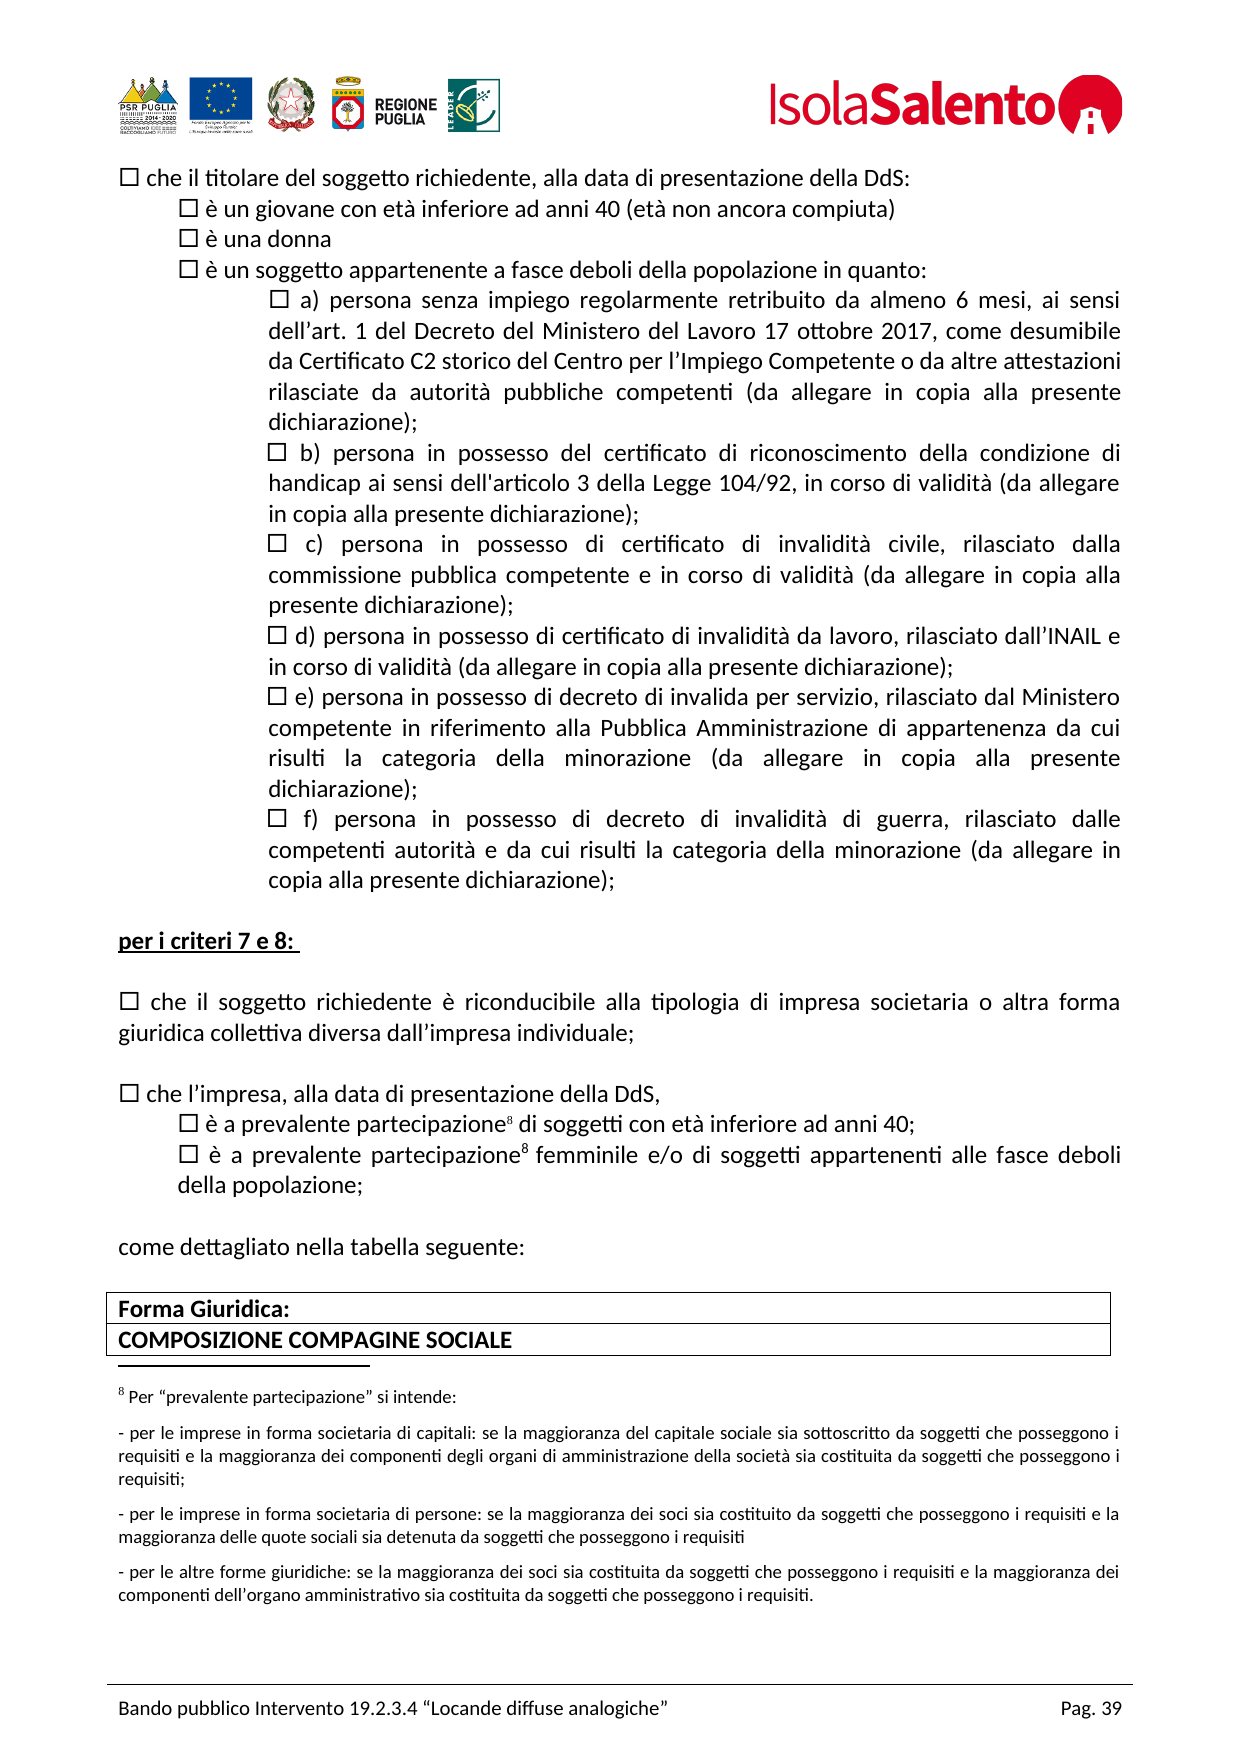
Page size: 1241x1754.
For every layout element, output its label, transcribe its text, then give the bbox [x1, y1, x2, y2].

table_cell COMPOSIZIONE COMPAGINE SOCIALE [107, 1324, 1110, 1355]
text è a prevalente partecipazione di soggetti con età inferiore ad anni 40; [177, 1108, 1122, 1139]
text che il soggetto richiedente è riconducibile alla tipologia di impresa societaria o altra forma giuridica collettiva diversa dall’impresa individuale; [118, 986, 1122, 1047]
text e) persona in possesso di decreto di invalida per servizio, rilasciato dal Ministero competente in riferimento alla Pubblica Amministrazione di appartenenza da cui risulti la categoria della minorazione (da allegare in copia alla presente dichiarazione); [266, 681, 1122, 803]
text come dettagliato nella tabella seguente: [118, 1231, 1122, 1261]
text c) persona in possesso di certificato di invalidità civile, rilasciato dalla commissione pubblica competente e in corso di validità (da allegare in copia alla presente dichiarazione); [266, 529, 1122, 620]
text che il titolare del soggetto richiedente, alla data di presentazione della DdS: [118, 162, 1122, 193]
text è una donna [177, 223, 1122, 254]
text d) persona in possesso di certificato di invalidità da lavoro, rilasciato dall’INAIL e in corso di validità (da allegare in copia alla presente dichiarazione); [266, 620, 1122, 681]
picture [118, 75, 501, 134]
text a) persona senza impiego regolarmente retribuito da almeno 6 mesi, ai sensi dell’art. 1 del Decreto del Ministero del Lavoro 17 ottobre 2017, come desumibile da Certificato C2 storico del Centro per l’Impiego Competente o da altre attestazioni rilasciate da autorità pubbliche competenti (da allegare in copia alla presente dichiarazione); [266, 284, 1122, 437]
text che l’impresa, alla data di presentazione della DdS, [118, 1078, 1122, 1108]
picture [770, 75, 1123, 134]
text è un soggetto appartenente a fasce deboli della popolazione in quanto: [177, 254, 1122, 284]
text f) persona in possesso di decreto di invalidità di guerra, rilasciato dalle competenti autorità e da cui risulti la categoria della minorazione (da allegare in copia alla presente dichiarazione); [266, 803, 1122, 895]
text b) persona in possesso del certificato di riconoscimento della condizione di handicap ai sensi dell'articolo 3 della Legge 104/92, in corso di validità (da allegare in copia alla presente dichiarazione); [266, 437, 1122, 529]
text per i criteri 7 e 8: [118, 925, 1122, 956]
table_header Forma Giuridica: [107, 1293, 1110, 1323]
text è un giovane con età inferiore ad anni 40 (età non ancora compiuta) [177, 193, 1122, 223]
text è a prevalente partecipazione8 femminile e/o di soggetti appartenenti alle fasce deboli della popolazione; [177, 1139, 1122, 1200]
